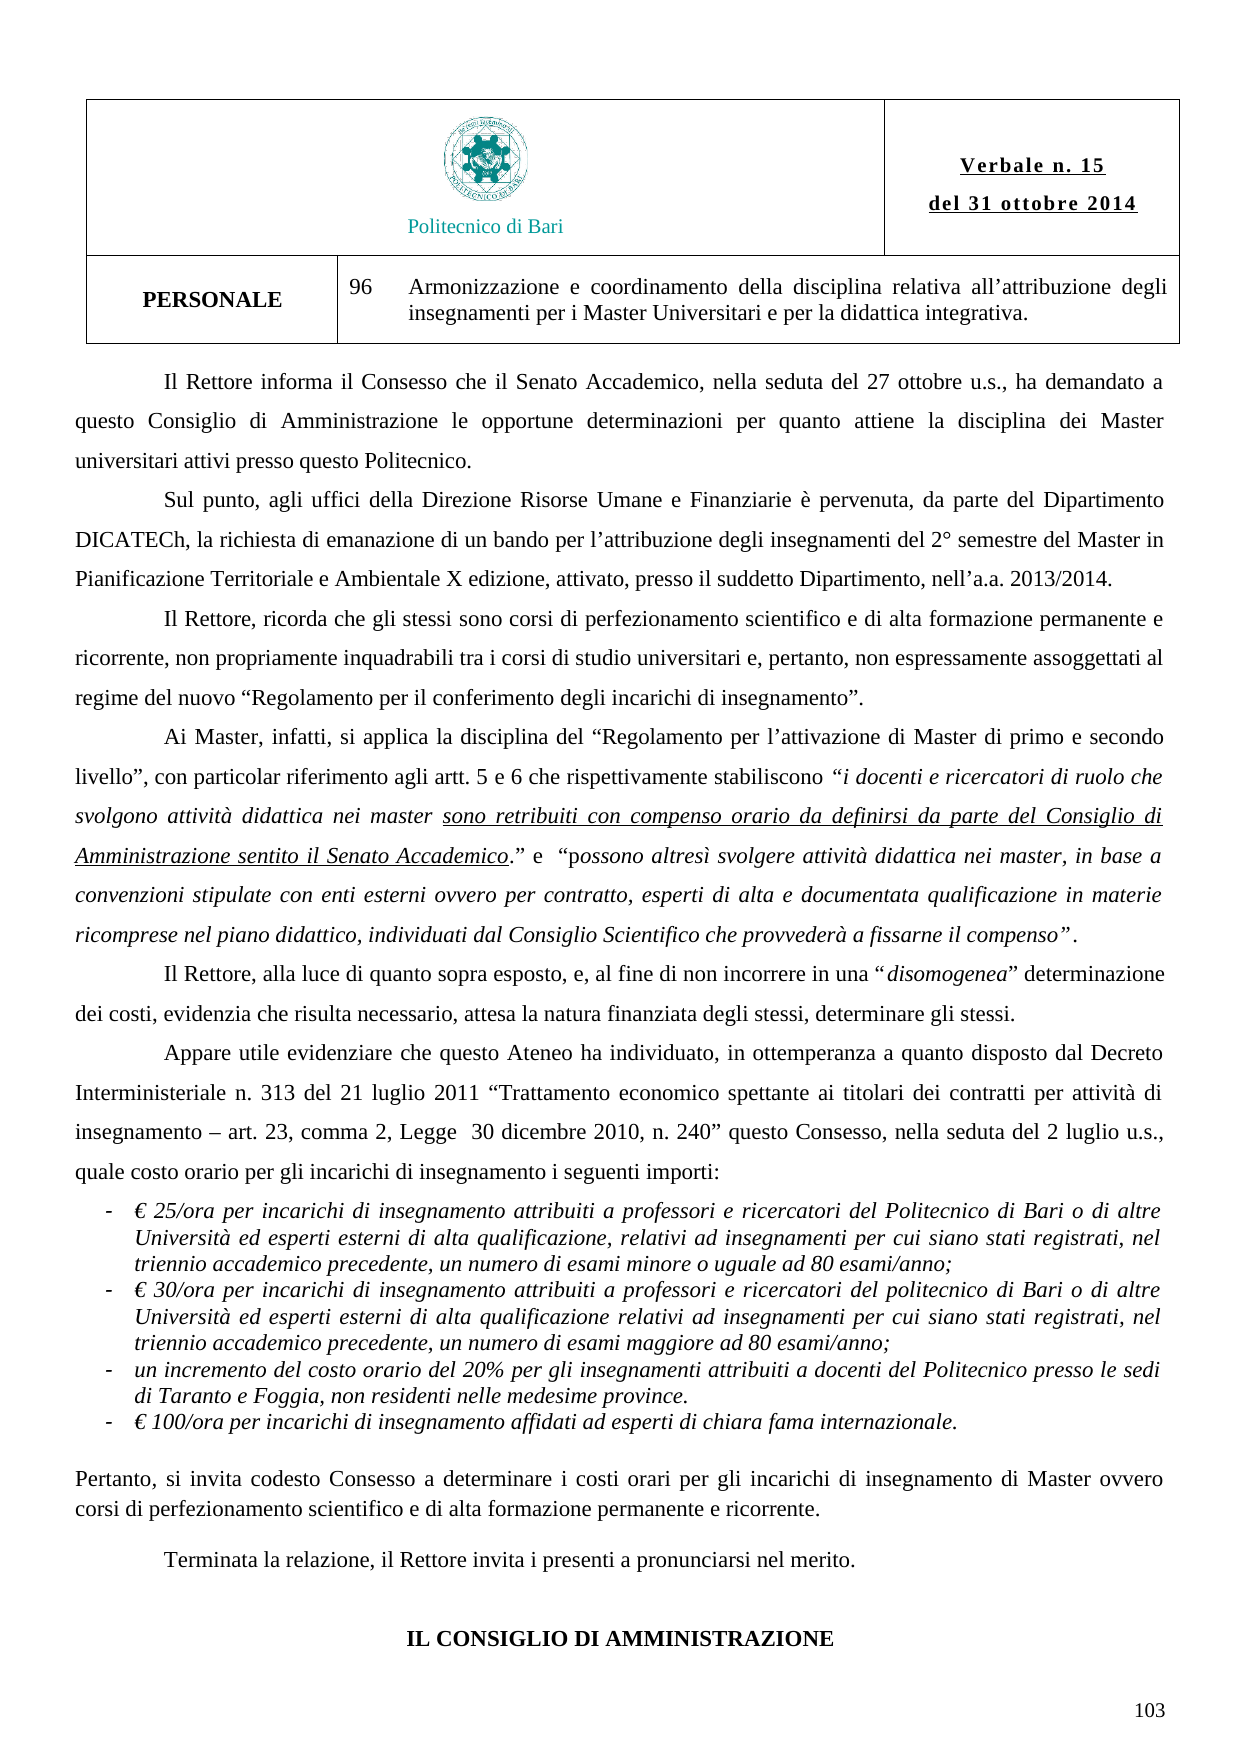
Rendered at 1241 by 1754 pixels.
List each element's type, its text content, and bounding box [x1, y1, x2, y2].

table_cell 96 Armonizzazione e coordinamento della disciplina relativa all’attribuzione degli insegnamenti per i Master Universitari e per la didattica integrativa. [338, 256, 1179, 343]
text Appare utile evidenziare che questo Ateneo ha individuato, in ottemperanza a quanto disposto dal Decreto Interministeriale n. 313 del 21 luglio 2011 “Trattamento economico spettante ai titolari dei contratti per attività di insegnamento – art. 23, comma 2, Legge 30 dicembre 2010, n. 240” questo Consesso, nella seduta del 2 luglio u.s., quale costo orario per gli incarichi di insegnamento i seguenti importi: [75, 1039, 1165, 1184]
table_header Verbale n. 15 del 31 ottobre 2014 [885, 100, 1179, 255]
text IL CONSIGLIO DI AMMINISTRAZIONE [75, 1624, 1165, 1651]
table_header Politecnico di Bari [87, 100, 884, 255]
text Il Rettore, ricorda che gli stessi sono corsi di perfezionamento scientifico e di alta formazione permanente e ricorrente, non propriamente inquadrabili tra i corsi di studio universitari e, pertanto, non espressamente assoggettati al regime del nuovo “Regolamento per il conferimento degli incarichi di insegnamento”. [75, 605, 1165, 710]
text Il Rettore, alla luce di quanto sopra esposto, e, al fine di non incorrere in una “disomogenea” determinazione dei costi, evidenzia che risulta necessario, attesa la natura finanziata degli stessi, determinare gli stessi. [75, 960, 1165, 1026]
list Pertanto, si invita codesto Consesso a determinare i costi orari per gli incarichi di insegnamento di Master ovvero corsi di perfezionamento scientifico e di alta formazione permanente e ricorrente. [75, 1465, 1165, 1522]
table_cell PERSONALE [87, 256, 337, 343]
list € 30/ora per incarichi di insegnamento attribuiti a professori e ricercatori del politecnico di Bari o di altre Università ed esperti esterni di alta qualificazione relativi ad insegnamenti per cui siano stati registrati, nel triennio accademico precedente, un numero di esami maggiore ad 80 esami/anno; [104, 1276, 1165, 1356]
text Sul punto, agli uffici della Direzione Risorse Umane e Finanziarie è pervenuta, da parte del Dipartimento DICATECh, la richiesta di emanazione di un bando per l’attribuzione degli insegnamenti del 2° semestre del Master in Pianificazione Territoriale e Ambientale X edizione, attivato, presso il suddetto Dipartimento, nell’a.a. 2013/2014. [75, 487, 1165, 592]
list € 100/ora per incarichi di insegnamento affidati ad esperti di chiara fama internazionale. [104, 1408, 1165, 1435]
list € 25/ora per incarichi di insegnamento attribuiti a professori e ricercatori del Politecnico di Bari o di altre Università ed esperti esterni di alta qualificazione, relativi ad insegnamenti per cui siano stati registrati, nel triennio accademico precedente, un numero di esami minore o uguale ad 80 esami/anno; [104, 1197, 1165, 1276]
picture [443, 116, 528, 201]
text Ai Master, infatti, si applica la disciplina del “Regolamento per l’attivazione di Master di primo e secondo livello”, con particolar riferimento agli artt. 5 e 6 che rispettivamente stabiliscono “i docenti e ricercatori di ruolo che svolgono attività didattica nei master sono retribuiti con compenso orario da definirsi da parte del Consiglio di Amministrazione sentito il Senato Accademico.” e “possono altresì svolgere attività didattica nei master, in base a convenzioni stipulate con enti esterni ovvero per contratto, esperti di alta e documentata qualificazione in materie ricomprese nel piano didattico, individuati dal Consiglio Scientifico che provvederà a fissarne il compenso”. [75, 723, 1165, 947]
text Il Rettore informa il Consesso che il Senato Accademico, nella seduta del 27 ottobre u.s., ha demandato a questo Consiglio di Amministrazione le opportune determinazioni per quanto attiene la disciplina dei Master universitari attivi presso questo Politecnico. [75, 368, 1165, 473]
text Terminata la relazione, il Rettore invita i presenti a pronunciarsi nel merito. [75, 1546, 1165, 1573]
list un incremento del costo orario del 20% per gli insegnamenti attribuiti a docenti del Politecnico presso le sedi di Taranto e Foggia, non residenti nelle medesime province. [104, 1356, 1165, 1408]
